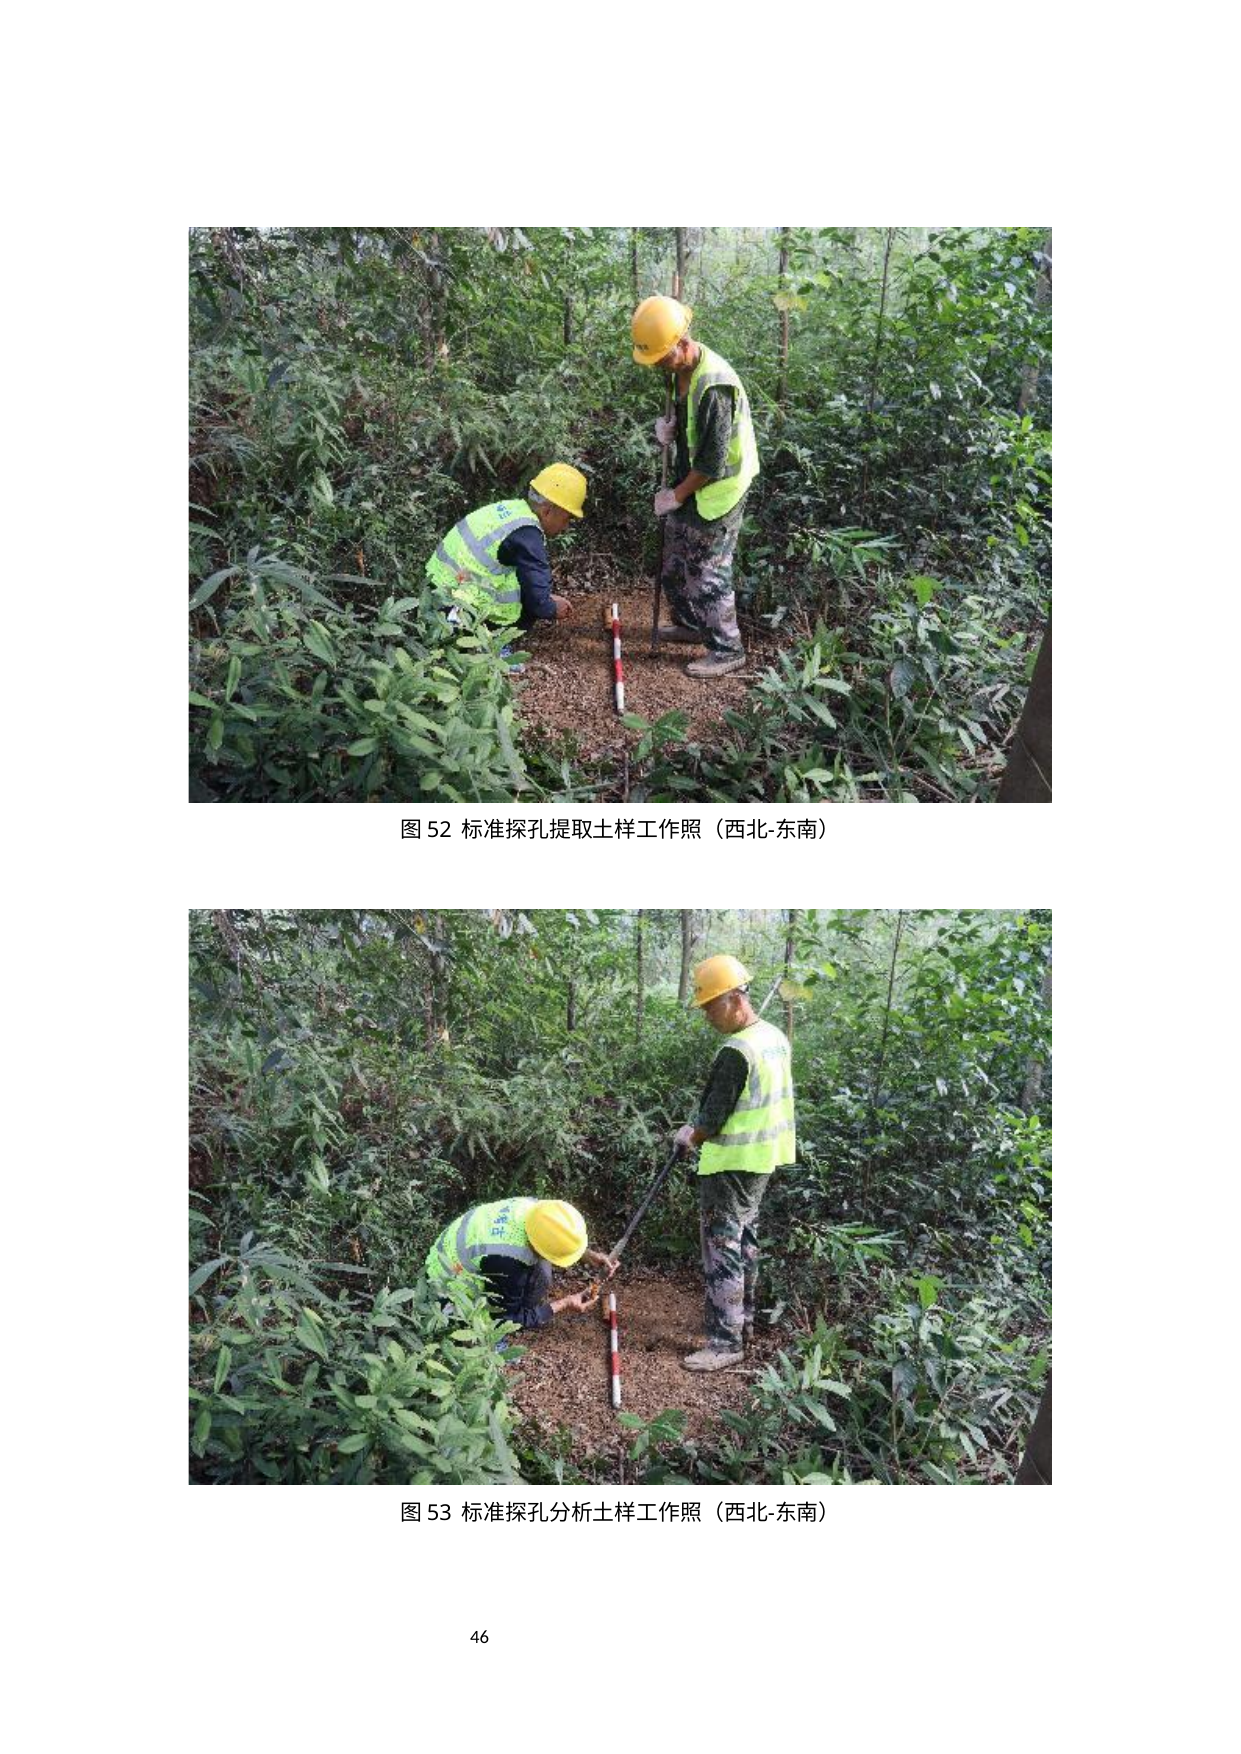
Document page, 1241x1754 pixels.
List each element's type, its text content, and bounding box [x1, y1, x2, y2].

picture [188, 227, 1052, 803]
text 图 52 标准探孔提取土样工作照（西北-东南） [187, 812, 1053, 844]
text 图 53 标准探孔分析土样工作照（西北-东南） [187, 1494, 1053, 1527]
picture [188, 909, 1052, 1485]
